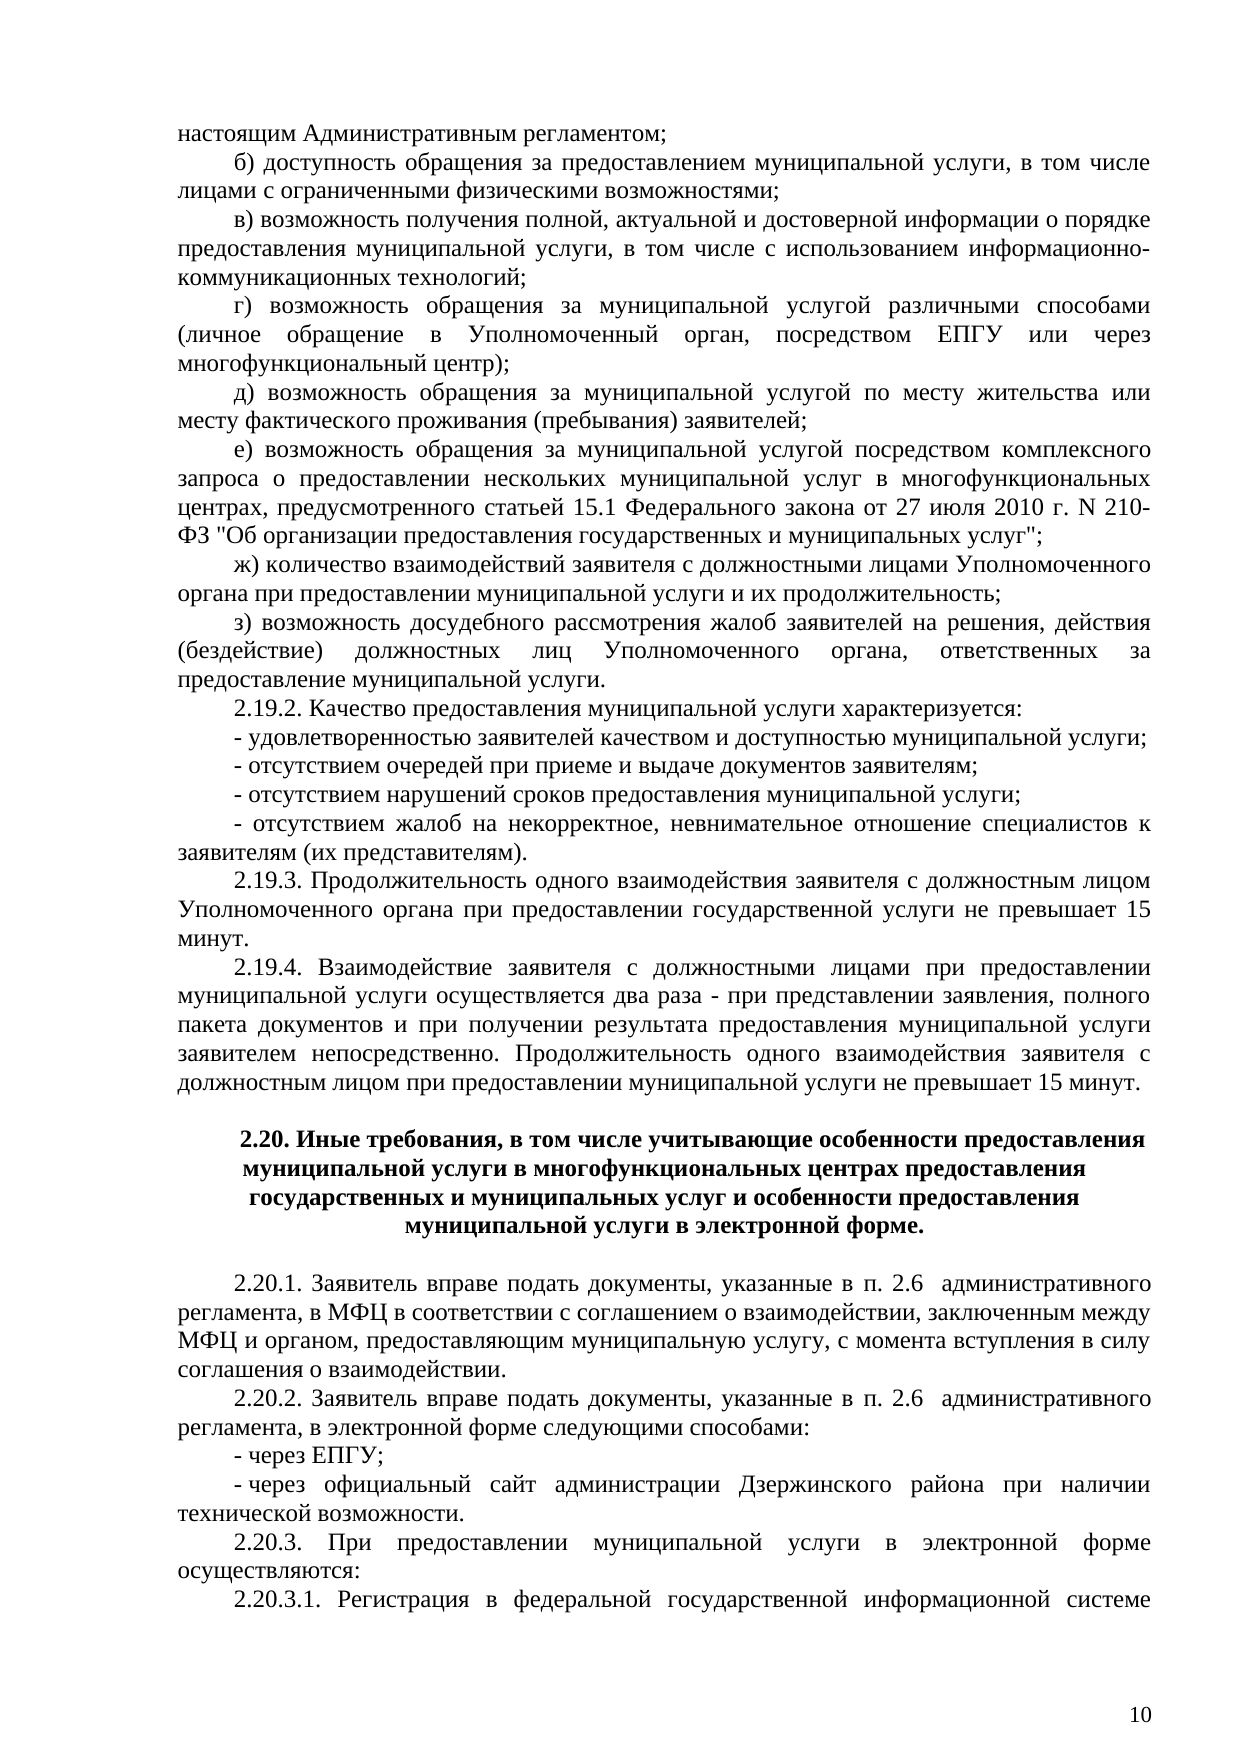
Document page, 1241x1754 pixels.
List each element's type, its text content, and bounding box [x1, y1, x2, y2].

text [177, 1584, 1152, 1613]
text е) возможность обращения за муниципальной услугой посредством комплексного запроса о предоставлении нескольких муниципальной услуг в многофункциональных центрах, предусмотренного статьей 15.1 Федерального закона от 27 июля 2010 г. N 210-ФЗ "Об организации предоставления государственных и муниципальных услуг"; [177, 434, 1152, 549]
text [177, 118, 1152, 147]
text - через ЕПГУ; [177, 1441, 1152, 1469]
text 2.19.2. Качество предоставления муниципальной услуги характеризуется: [177, 693, 1152, 722]
text б) доступность обращения за предоставлением муниципальной услуги, в том числе лицами с ограниченными физическими возможностями; [177, 147, 1152, 204]
text д) возможность обращения за муниципальной услугой по месту жительства или месту фактического проживания (пребывания) заявителей; [177, 377, 1152, 434]
text ж) количество взаимодействий заявителя с должностными лицами Уполномоченного органа при предоставлении муниципальной услуги и их продолжительность; [177, 549, 1152, 607]
text в) возможность получения полной, актуальной и достоверной информации о порядке предоставления муниципальной услуги, в том числе с использованием информационно-коммуникационных технологий; [177, 204, 1152, 291]
text 2.19.4. Взаимодействие заявителя с должностными лицами при предоставлении муниципальной услуги осуществляется два раза - при представлении заявления, полного пакета документов и при получении результата предоставления муниципальной услуги заявителем непосредственно. Продолжительность одного взаимодействия заявителя с должностным лицом при предоставлении муниципальной услуги не превышает 15 минут. [177, 952, 1152, 1096]
text - через официальный сайт администрации Дзержинского района при наличии технической возможности. [177, 1469, 1152, 1527]
text з) возможность досудебного рассмотрения жалоб заявителей на решения, действия (бездействие) должностных лиц Уполномоченного органа, ответственных за предоставление муниципальной услуги. [177, 607, 1152, 693]
text 2.20.2. Заявитель вправе подать документы, указанные в п. 2.6 административного регламента, в электронной форме следующими способами: [177, 1383, 1152, 1441]
text - отсутствием жалоб на некорректное, невнимательное отношение специалистов к заявителям (их представителям). [177, 808, 1152, 866]
text - отсутствием очередей при приеме и выдаче документов заявителям; [177, 751, 1152, 779]
text 2.19.3. Продолжительность одного взаимодействия заявителя с должностным лицом Уполномоченного органа при предоставлении государственной услуги не превышает 15 минут. [177, 866, 1152, 952]
text 2.20. Иные требования, в том числе учитывающие особенности предоставления муниципальной услуги в многофункциональных центрах предоставления государственных и муниципальных услуг и особенности предоставления муниципальной услуги в электронной форме. [177, 1124, 1152, 1239]
text г) возможность обращения за муниципальной услугой различными способами (личное обращение в Уполномоченный орган, посредством ЕПГУ или через многофункциональный центр); [177, 291, 1152, 377]
text - отсутствием нарушений сроков предоставления муниципальной услуги; [177, 779, 1152, 808]
text 2.20.3. При предоставлении муниципальной услуги в электронной форме осуществляются: [177, 1527, 1152, 1584]
text 2.20.1. Заявитель вправе подать документы, указанные в п. 2.6 административного регламента, в МФЦ в соответствии с соглашением о взаимодействии, заключенным между МФЦ и органом, предоставляющим муниципальную услугу, с момента вступления в силу соглашения о взаимодействии. [177, 1268, 1152, 1383]
text - удовлетворенностью заявителей качеством и доступностью муниципальной услуги; [177, 722, 1152, 751]
